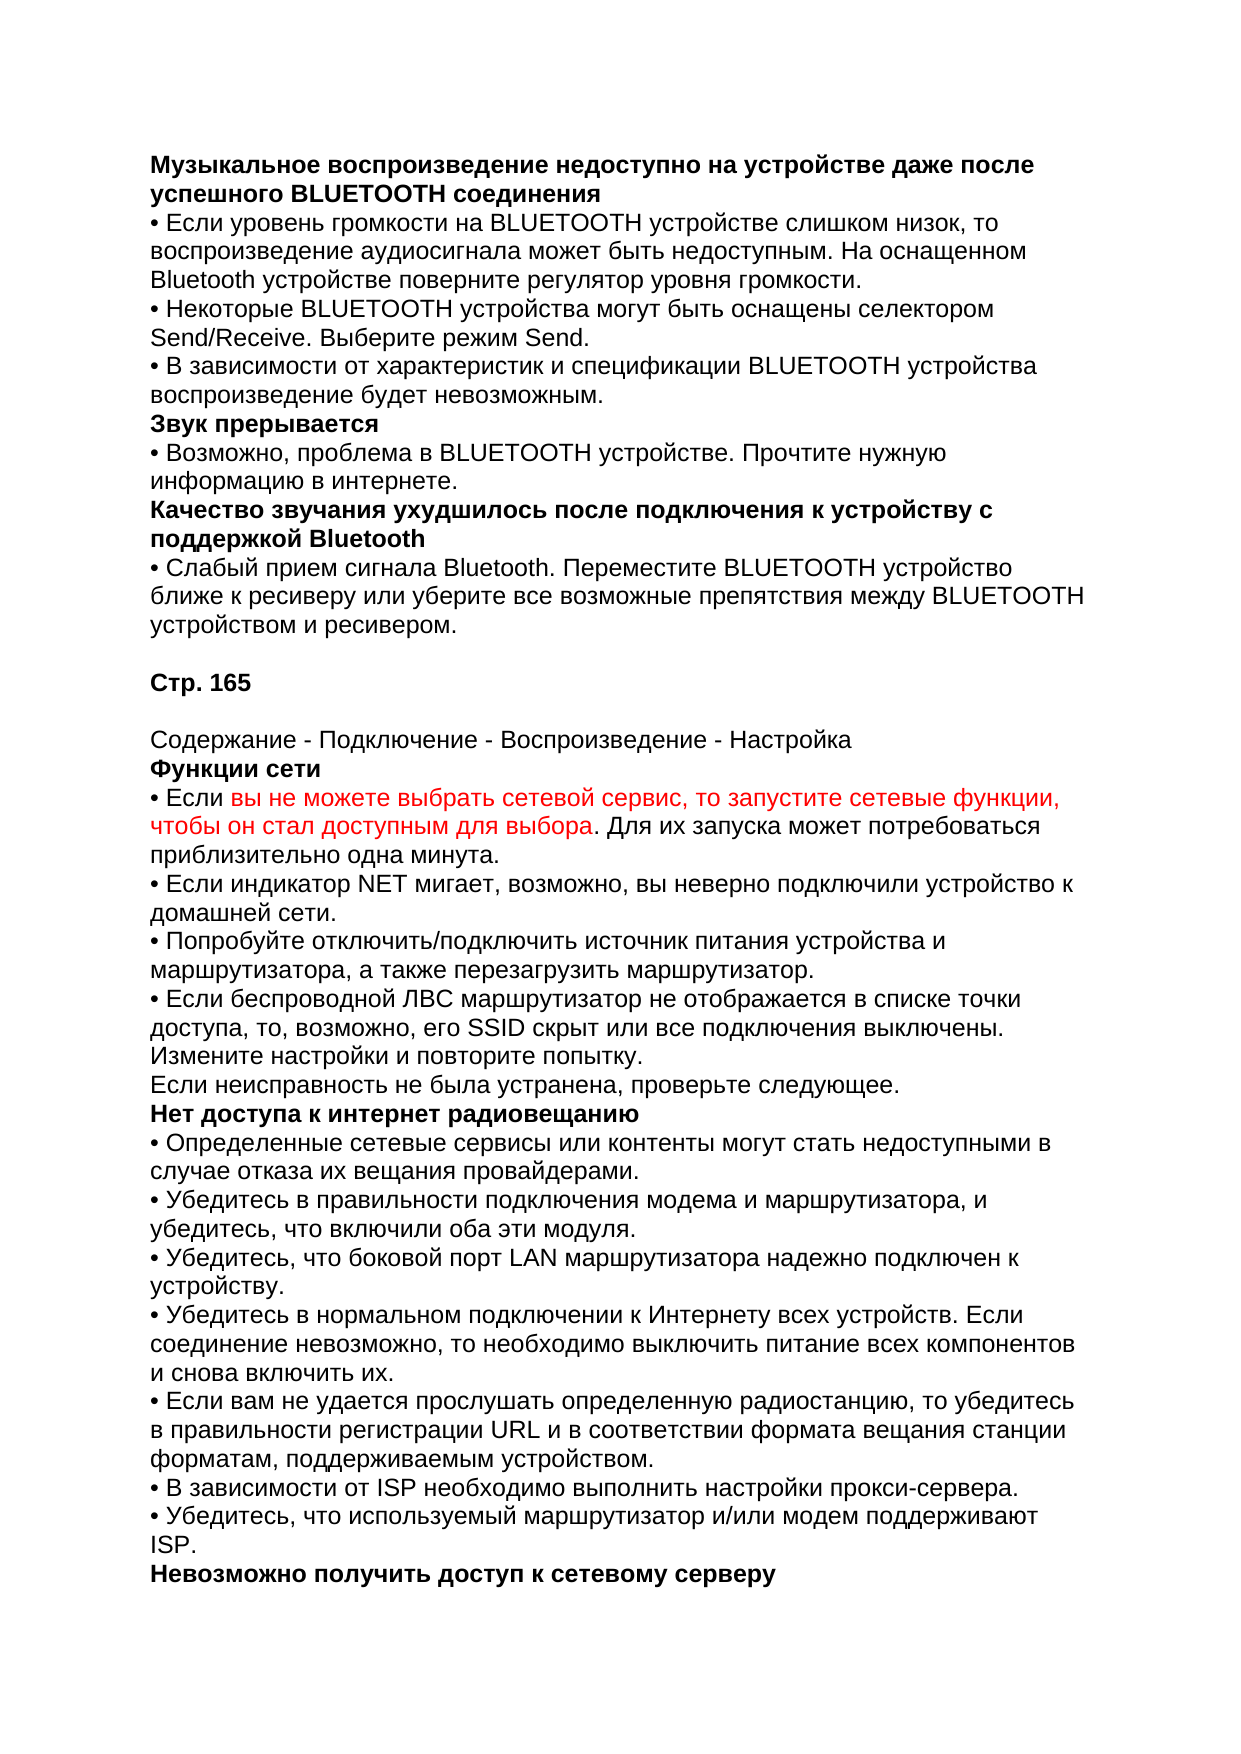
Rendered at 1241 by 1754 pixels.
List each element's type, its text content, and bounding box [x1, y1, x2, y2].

text Если неисправность не была устранена, проверьте следующее. [150, 1070, 1090, 1099]
text Невозможно получить доступ к сетевому серверу [150, 1559, 1090, 1587]
text Музыкальное воспроизведение недоступно на устройстве даже после успешного BLUETOOTH соединения [150, 150, 1090, 207]
text • Некоторые BLUETOOTH устройства могут быть оснащены селектором Send/Receive. Выберите режим Send. [150, 294, 1090, 351]
text • Возможно, проблема в BLUETOOTH устройстве. Прочтите нужную информацию в интернете. [150, 437, 1090, 495]
text • В зависимости от ISP необходимо выполнить настройки прокси-сервера. [150, 1472, 1090, 1501]
text Звук прерывается [150, 409, 1090, 437]
text • Если вам не удается прослушать определенную радиостанцию, то убедитесь в правильности регистрации URL и в соответствии формата вещания станции форматам, поддерживаемым устройством. [150, 1386, 1090, 1472]
text Нет доступа к интернет радиовещанию [150, 1099, 1090, 1127]
text Качество звучания ухудшилось после подключения к устройству с поддержкой Bluetooth [150, 495, 1090, 552]
text • Если уровень громкости на BLUETOOTH устройстве слишком низок, то воспроизведение аудиосигнала может быть недоступным. На оснащенном Bluetooth устройстве поверните регулятор уровня громкости. [150, 207, 1090, 294]
text • Убедитесь в правильности подключения модема и маршрутизатора, и убедитесь, что включили оба эти модуля. [150, 1185, 1090, 1242]
text • Убедитесь в нормальном подключении к Интернету всех устройств. Если соединение невозможно, то необходимо выключить питание всех компонентов и снова включить их. [150, 1300, 1090, 1386]
text Содержание - Подключение - Воспроизведение - Настройка [150, 725, 1090, 754]
text Стр. 165 [150, 667, 1090, 696]
text • Если индикатор NET мигает, возможно, вы неверно подключили устройство к домашней сети. [150, 869, 1090, 926]
text • Слабый прием сигнала Bluetooth. Переместите BLUETOOTH устройство ближе к ресиверу или уберите все возможные препятствия между BLUETOOTH устройством и ресивером. [150, 552, 1090, 639]
text Функции сети [150, 754, 1090, 782]
text • Определенные сетевые сервисы или контенты могут стать недоступными в случае отказа их вещания провайдерами. [150, 1127, 1090, 1185]
text • Если вы не можете выбрать сетевой сервис, то запустите сетевые функции, чтобы он стал доступным для выбора. Для их запуска может потребоваться приблизительно одна минута. [150, 782, 1090, 869]
text • Попробуйте отключить/подключить источник питания устройства и маршрутизатора, а также перезагрузить маршрутизатор. [150, 926, 1090, 984]
text • Убедитесь, что используемый маршрутизатор и/или модем поддерживают ISP. [150, 1501, 1090, 1559]
text • Убедитесь, что боковой порт LAN маршрутизатора надежно подключен к устройству. [150, 1242, 1090, 1300]
text • Если беспроводной ЛВС маршрутизатор не отображается в списке точки доступа, то, возможно, его SSID скрыт или все подключения выключены. Измените настройки и повторите попытку. [150, 984, 1090, 1070]
text • В зависимости от характеристик и спецификации BLUETOOTH устройства воспроизведение будет невозможным. [150, 351, 1090, 409]
